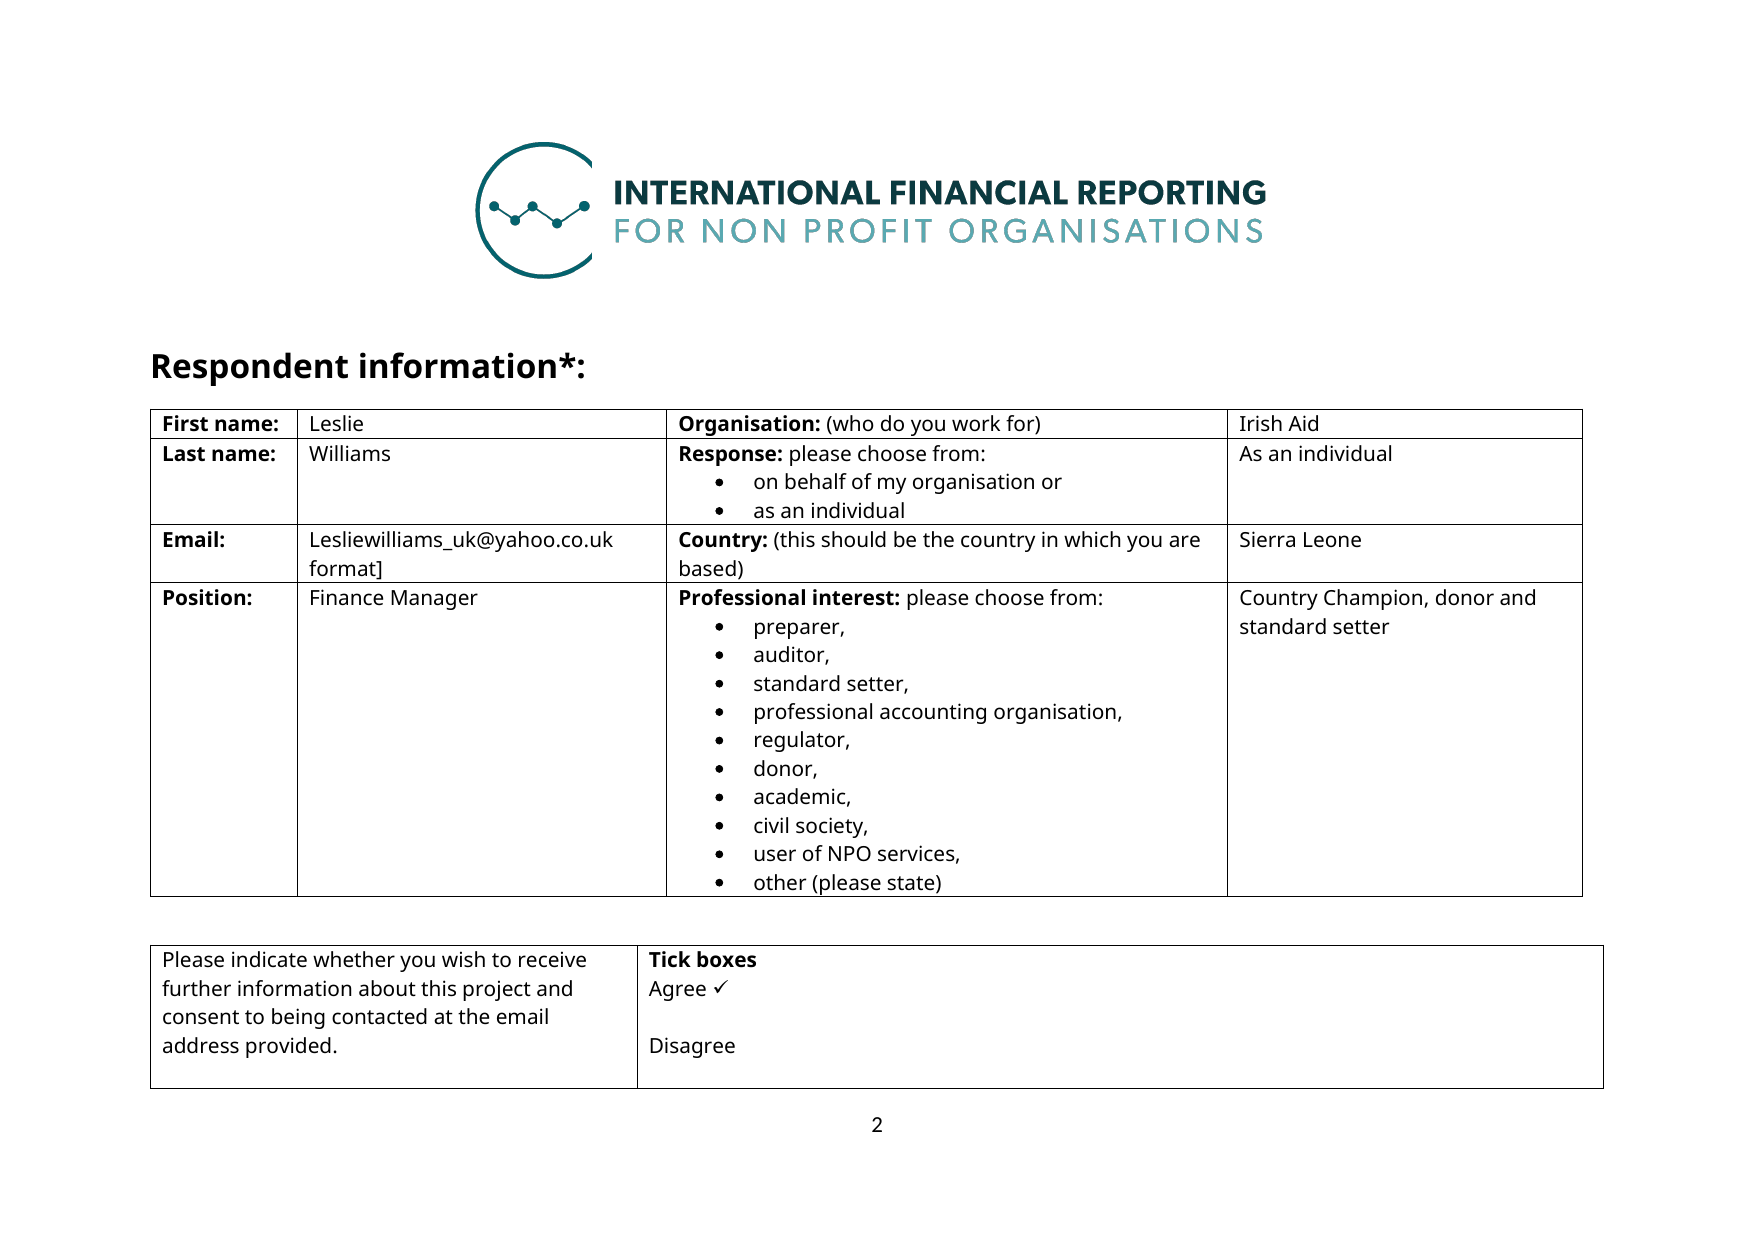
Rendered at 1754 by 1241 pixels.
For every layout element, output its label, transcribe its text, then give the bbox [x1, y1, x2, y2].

text Respondent information*: [150, 343, 1604, 388]
table_cell Email: [151, 525, 297, 582]
table_cell Country: (this should be the country in which you are based) [667, 525, 1227, 582]
table_cell Williams [298, 439, 666, 524]
table_cell As an individual [1228, 439, 1582, 524]
table_header Irish Aid [1228, 410, 1582, 438]
table_cell Position: [151, 583, 297, 896]
picture [431, 73, 1324, 343]
table_header Leslie [298, 410, 666, 438]
table_cell Sierra Leone [1228, 525, 1582, 582]
table_cell Lesliewilliams_uk@yahoo.co.uk format] [298, 525, 666, 582]
table_header Please indicate whether you wish to receive further information about this project and consent to being contacted at the email address provided. [151, 946, 637, 1088]
table_header Tick boxes Agree Disagree [638, 946, 1603, 1088]
table_header Organisation: (who do you work for) [667, 410, 1227, 438]
table_cell Finance Manager [298, 583, 666, 896]
table_cell Response: please choose from: on behalf of my organisation or as an individual [667, 439, 1227, 524]
table_cell Last name: [151, 439, 297, 524]
table_header First name: [151, 410, 297, 438]
table_cell Professional interest: please choose from: preparer, auditor, standard setter, professional accounting organisation, regulator, donor, academic, civil society, user of NPO services, other (please state) [667, 583, 1227, 896]
table_cell Country Champion, donor and standard setter [1228, 583, 1582, 896]
